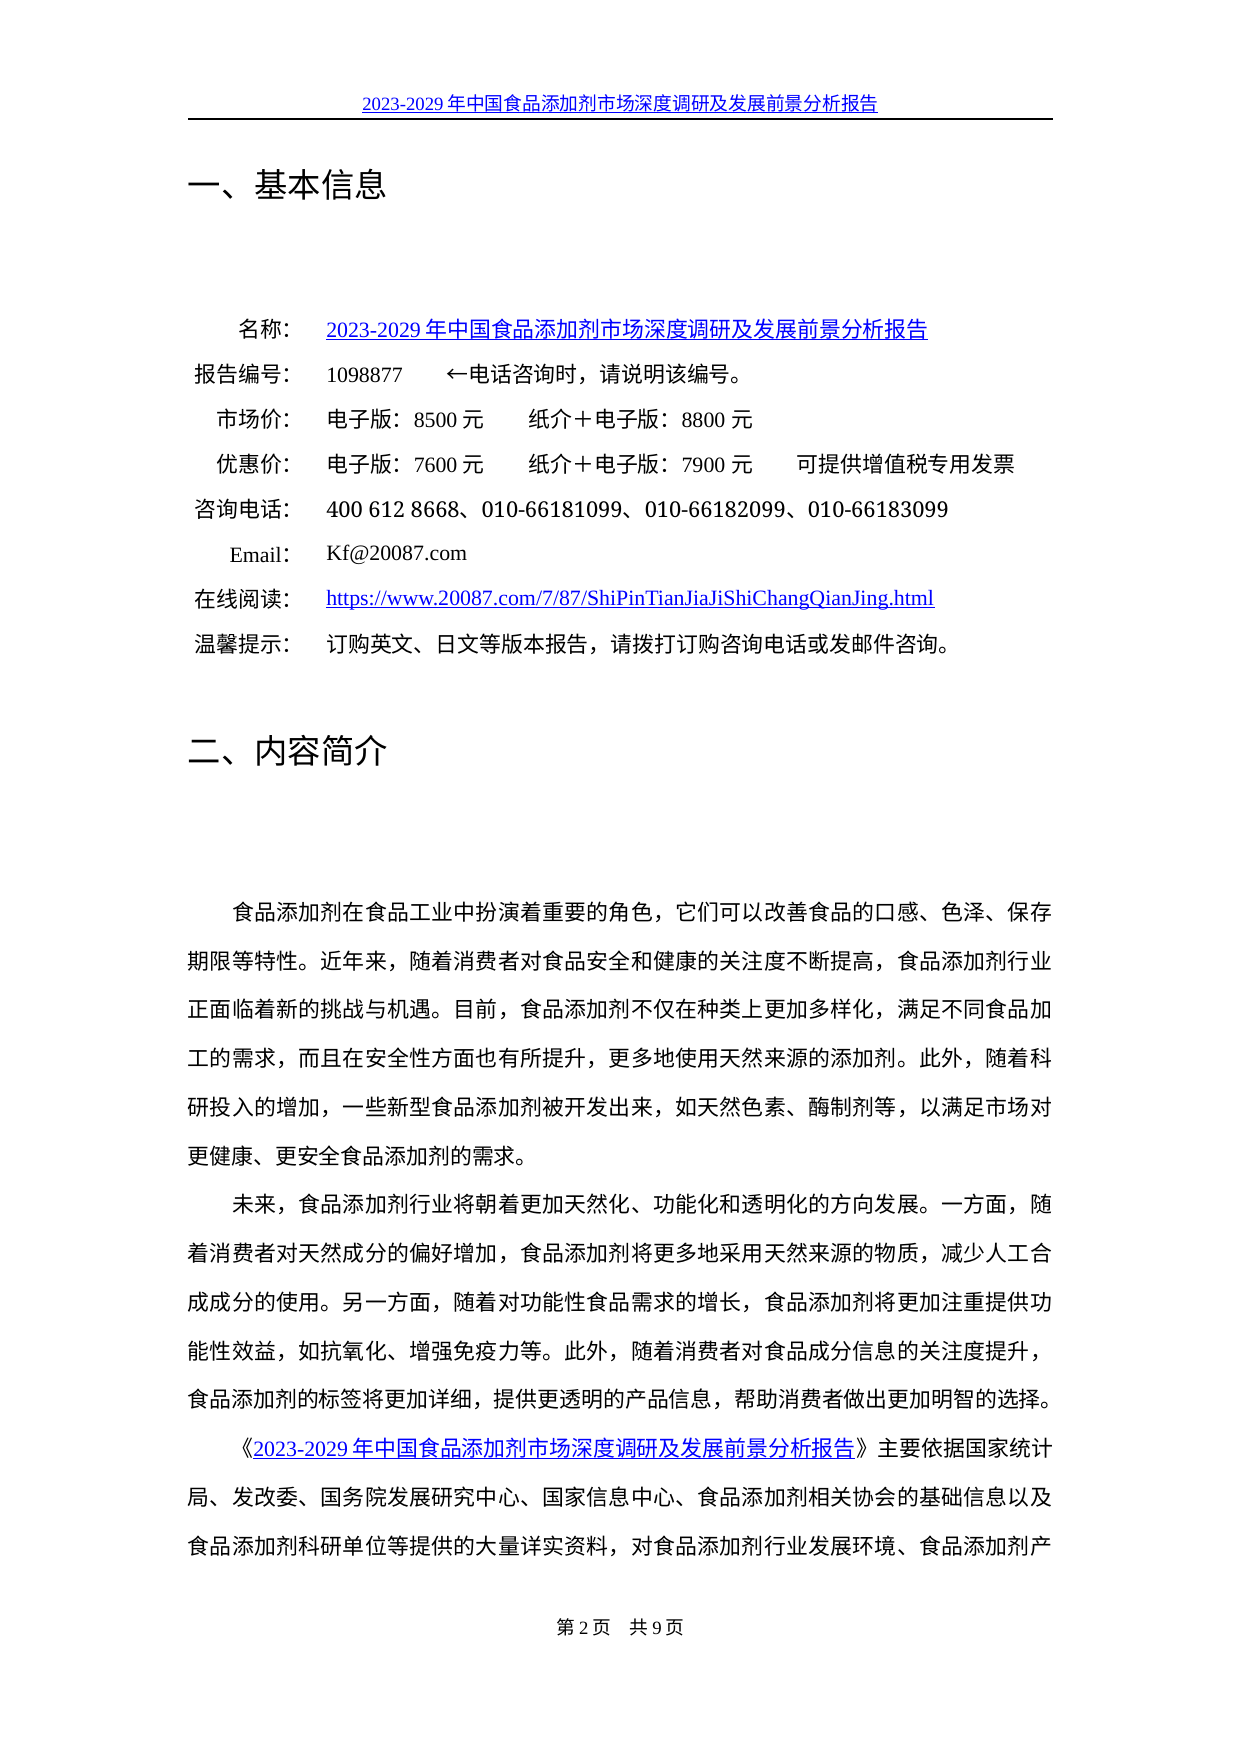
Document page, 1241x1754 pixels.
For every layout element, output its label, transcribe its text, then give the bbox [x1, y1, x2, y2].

table_header 2023-2029年中国食品添加剂市场深度调研及发展前景分析报告 [315, 312, 1073, 357]
table_cell 1098877 ←电话咨询时，请说明该编号。 [315, 357, 1073, 402]
table_cell 电子版：7600 元 纸介＋电子版：7900 元 可提供增值税专用发票 [315, 447, 1073, 492]
title 一、基本信息 [187, 150, 1053, 215]
table_cell 市场价： [167, 402, 315, 447]
table_header 名称： [167, 312, 315, 357]
table_cell [315, 582, 1073, 627]
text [187, 894, 1053, 1561]
table_cell 咨询电话： [167, 492, 315, 537]
title 二、内容简介 [187, 717, 1053, 782]
table_cell 优惠价： [167, 447, 315, 492]
table_cell Kf@20087.com [315, 537, 1073, 582]
table_cell 电子版：8500 元 纸介＋电子版：8800 元 [315, 402, 1073, 447]
table_cell 温馨提示： [167, 627, 315, 672]
table_cell 在线阅读： [167, 582, 315, 627]
table_cell 订购英文、日文等版本报告，请拨打订购咨询电话或发邮件咨询。 [315, 627, 1073, 672]
table_cell 报告编号： [167, 357, 315, 402]
table_cell Email： [167, 537, 315, 582]
table_cell 400 612 8668、010-66181099、010-66182099、010-66183099 [315, 492, 1073, 537]
